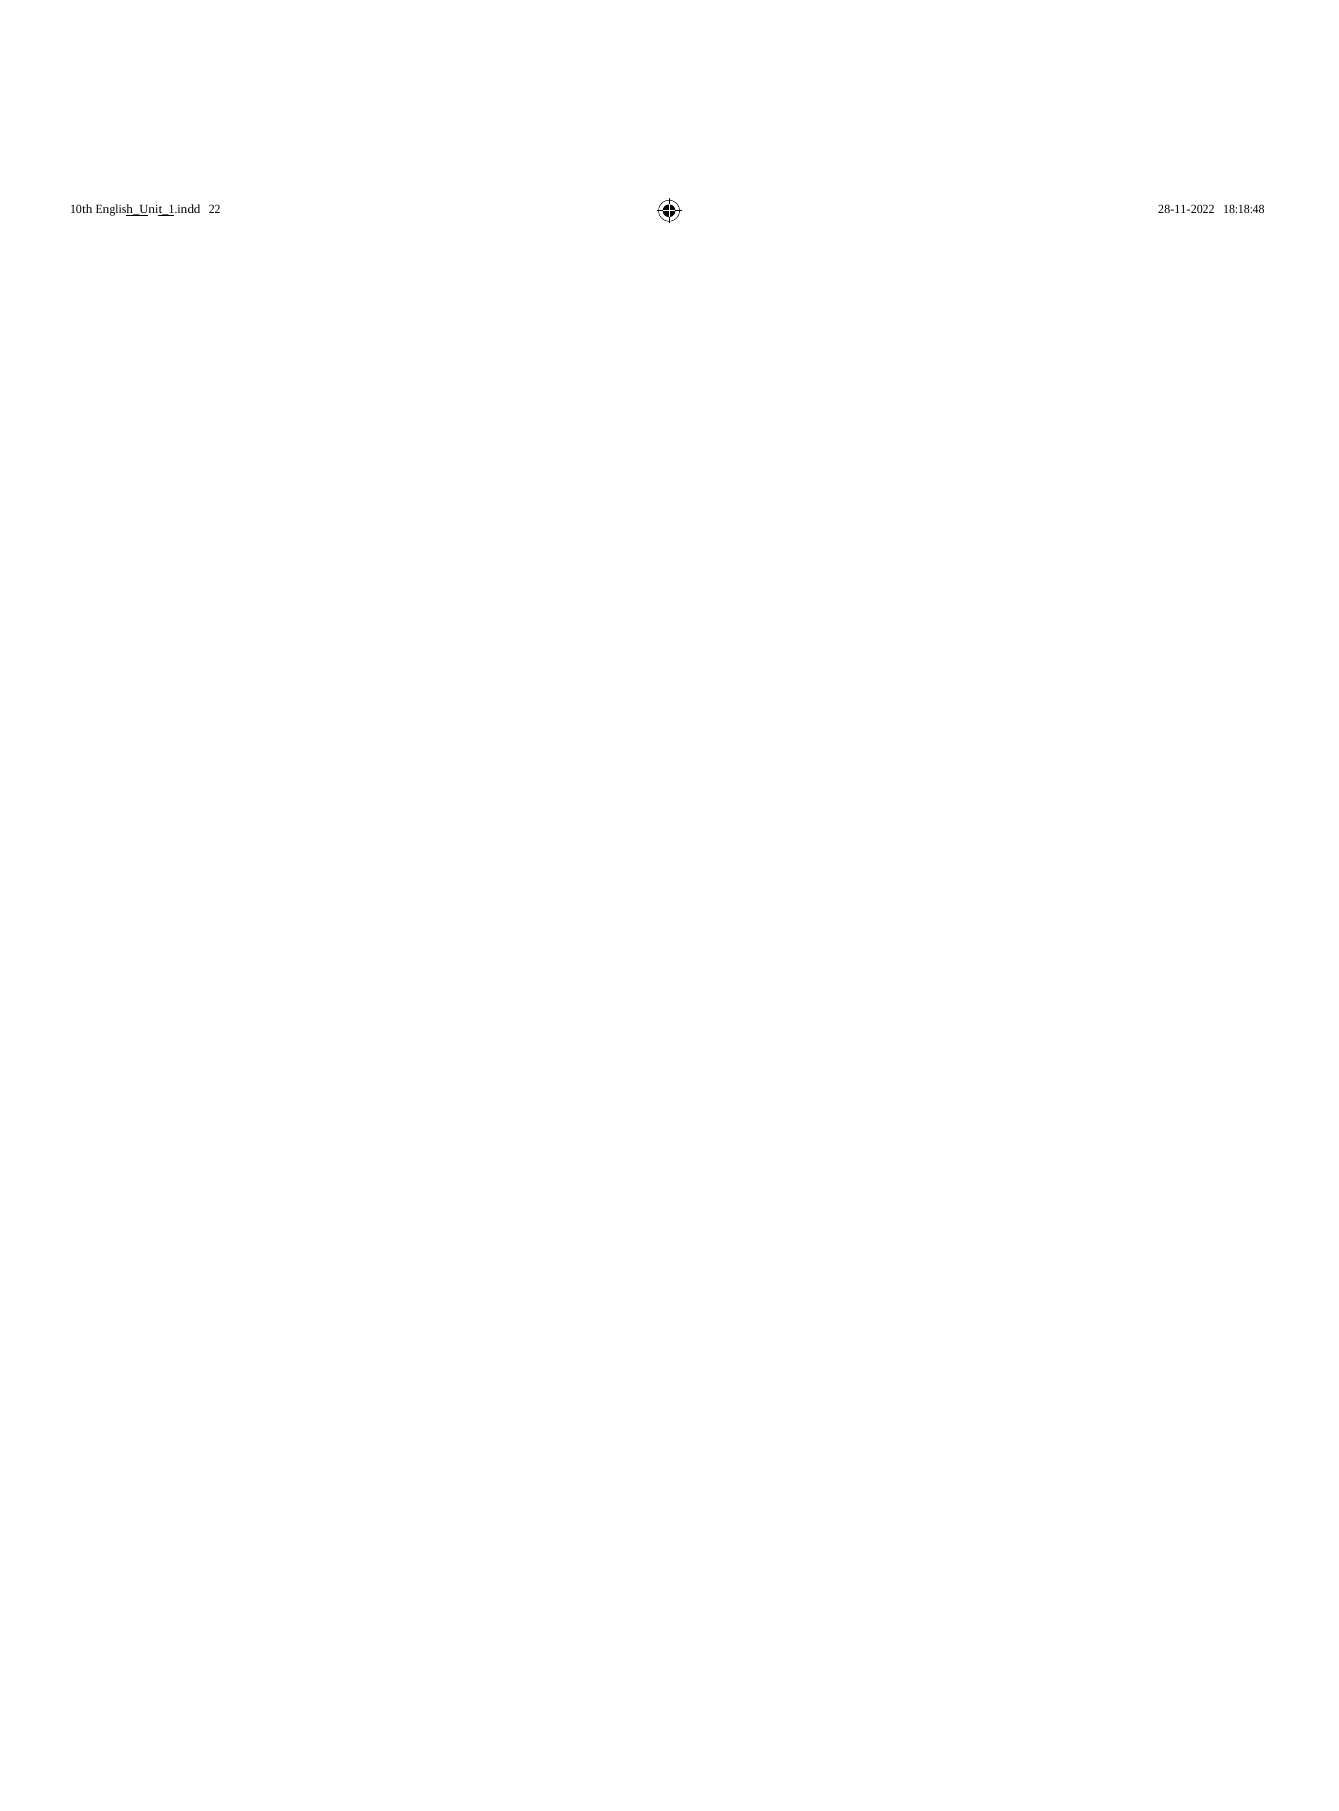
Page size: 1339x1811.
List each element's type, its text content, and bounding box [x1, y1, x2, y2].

text 10th English_Unit_1.indd 22 28-11-2022 18:18:48 [70, 202, 1267, 216]
